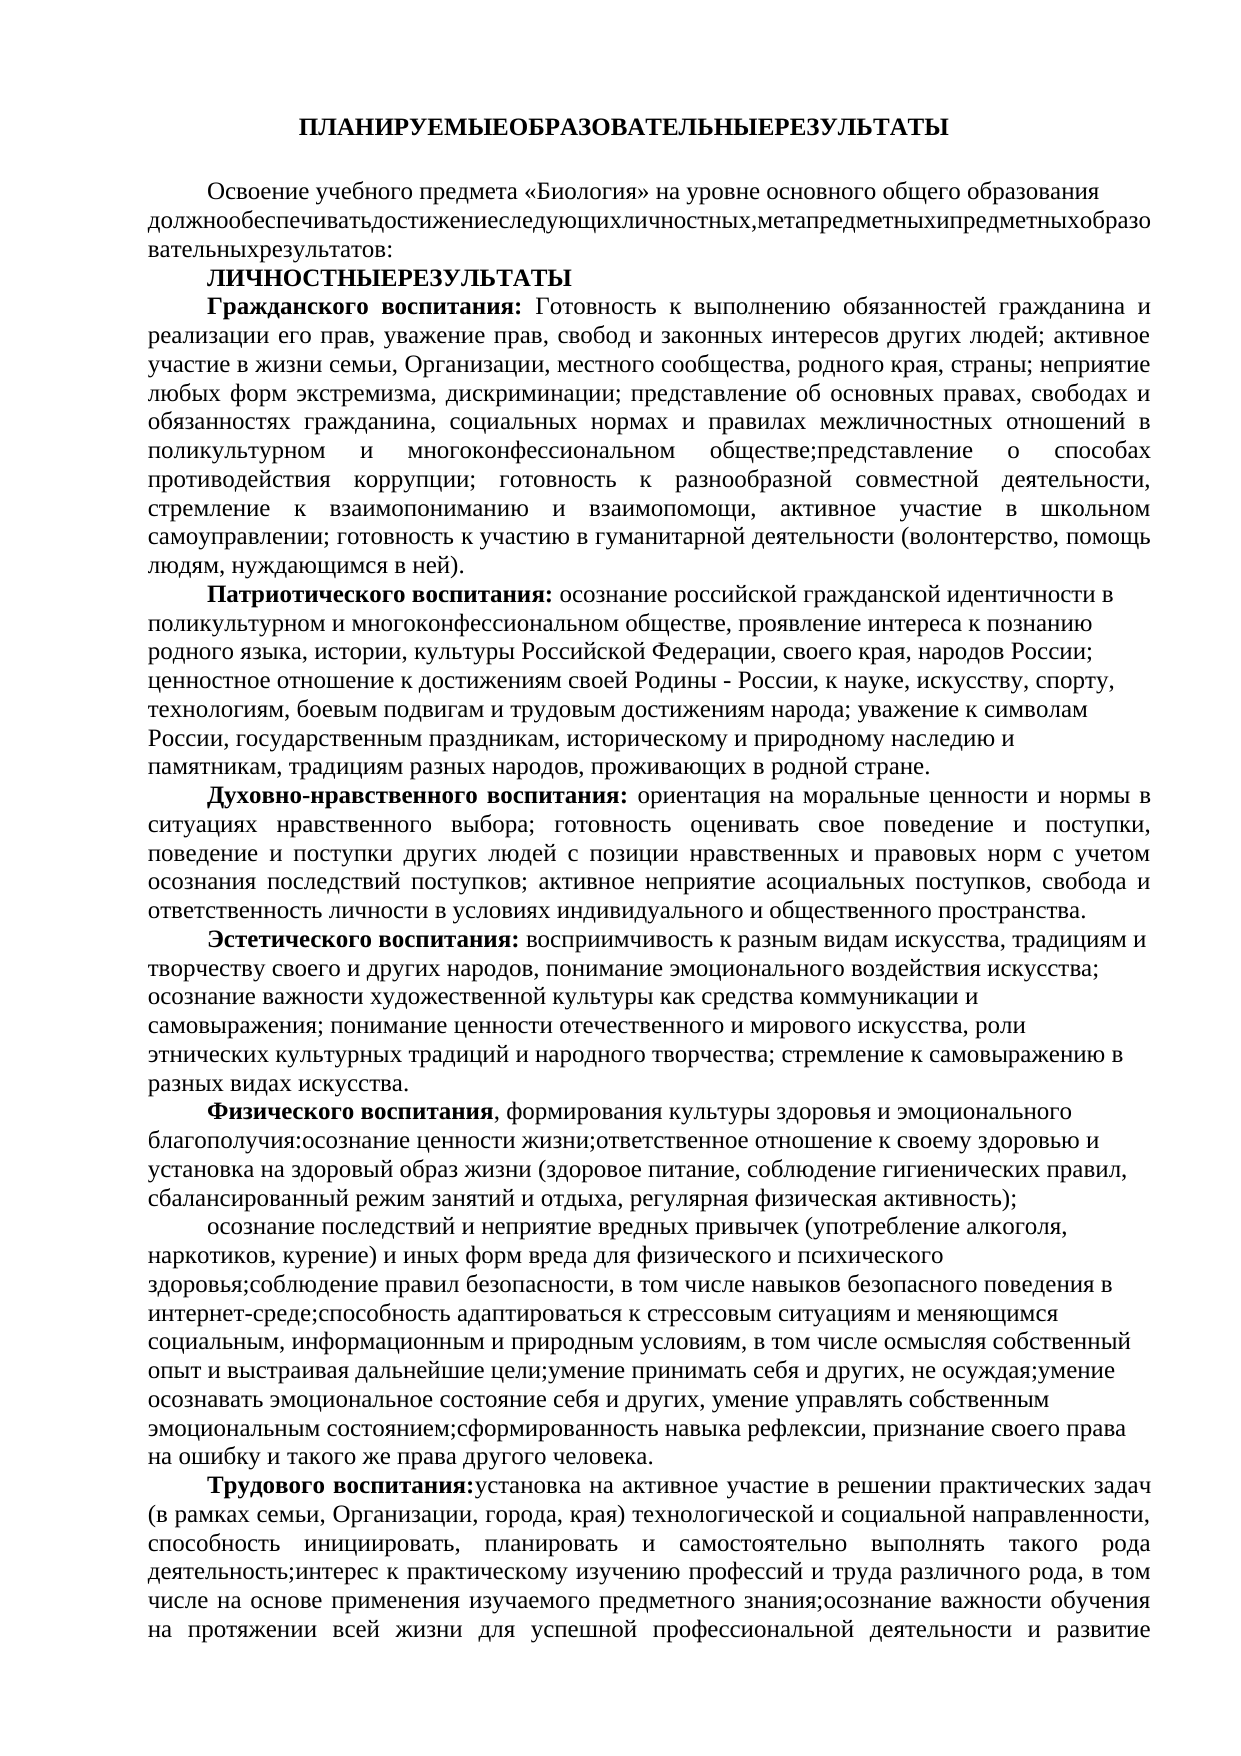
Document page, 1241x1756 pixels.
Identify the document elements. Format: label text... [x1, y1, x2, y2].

list Эстетического воспитания: восприимчивость к разным видам искусства, традициям и творчеству своего и других народов, понимание эмоционального воздействия искусства; осознание важности художественной культуры как средства коммуникации и самовыражения; понимание ценности отечественного и мирового искусства, роли этнических культурных традиций и народного творчества; стремление к самовыражению в разных видах искусства. [148, 924, 1152, 1096]
list осознание последствий и неприятие вредных привычек (употребление алкоголя, наркотиков, курение) и иных форм вреда для физического и психического здоровья;соблюдение правил безопасности, в том числе навыков безопасного поведения в интернет-среде;способность адаптироваться к стрессовым ситуациям и меняющимся социальным, информационным и природным условиям, в том числе осмысляя собственный опыт и выстраивая дальнейшие цели;умение принимать себя и других, не осуждая;умение осознавать эмоциональное состояние себя и других, умение управлять собственным эмоциональным состоянием;сформированность навыка рефлексии, признание своего права на ошибку и такого же права другого человека. [148, 1211, 1152, 1470]
list Освоение учебного предмета «Биология» на уровне основного общего образования должнообеспечиватьдостижениеследующихличностных,метапредметныхипредметныхобразовательныхрезультатов: [148, 176, 1152, 263]
list Гражданского воспитания: Готовность к выполнению обязанностей гражданина и реализации его прав, уважение прав, свобод и законных интересов других людей; активное участие в жизни семьи, Организации, местного сообщества, родного края, страны; неприятие любых форм экстремизма, дискриминации; представление об основных правах, свободах и обязанностях гражданина, социальных нормах и правилах межличностных отношений в поликультурном и многоконфессиональном обществе;представление о способах противодействия коррупции; готовность к разнообразной совместной деятельности, стремление к взаимопониманию и взаимопомощи, активное участие в школьном самоуправлении; готовность к участию в гуманитарной деятельности (волонтерство, помощь людям, нуждающимся в ней). [148, 291, 1152, 579]
list ЛИЧНОСТНЫЕРЕЗУЛЬТАТЫ [148, 263, 1152, 291]
list Патриотического воспитания: осознание российской гражданской идентичности в поликультурном и многоконфессиональном обществе, проявление интереса к познанию родного языка, истории, культуры Российской Федерации, своего края, народов России; ценностное отношение к достижениям своей Родины - России, к науке, искусству, спорту, технологиям, боевым подвигам и трудовым достижениям народа; уважение к символам России, государственным праздникам, историческому и природному наследию и памятникам, традициям разных народов, проживающих в родной стране. [148, 579, 1152, 780]
list Духовно-нравственного воспитания: ориентация на моральные ценности и нормы в ситуациях нравственного выбора; готовность оценивать свое поведение и поступки, поведение и поступки других людей с позиции нравственных и правовых норм с учетом осознания последствий поступков; активное неприятие асоциальных поступков, свобода и ответственность личности в условиях индивидуального и общественного пространства. [148, 780, 1152, 924]
subtitle ПЛАНИРУЕМЫЕОБРАЗОВАТЕЛЬНЫЕРЕЗУЛЬТАТЫ [148, 112, 1041, 141]
list Физического воспитания, формирования культуры здоровья и эмоционального благополучия:осознание ценности жизни;ответственное отношение к своему здоровью и установка на здоровый образ жизни (здоровое питание, соблюдение гигиенических правил, сбалансированный режим занятий и отдыха, регулярная физическая активность); [148, 1096, 1152, 1211]
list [148, 1470, 1152, 1643]
